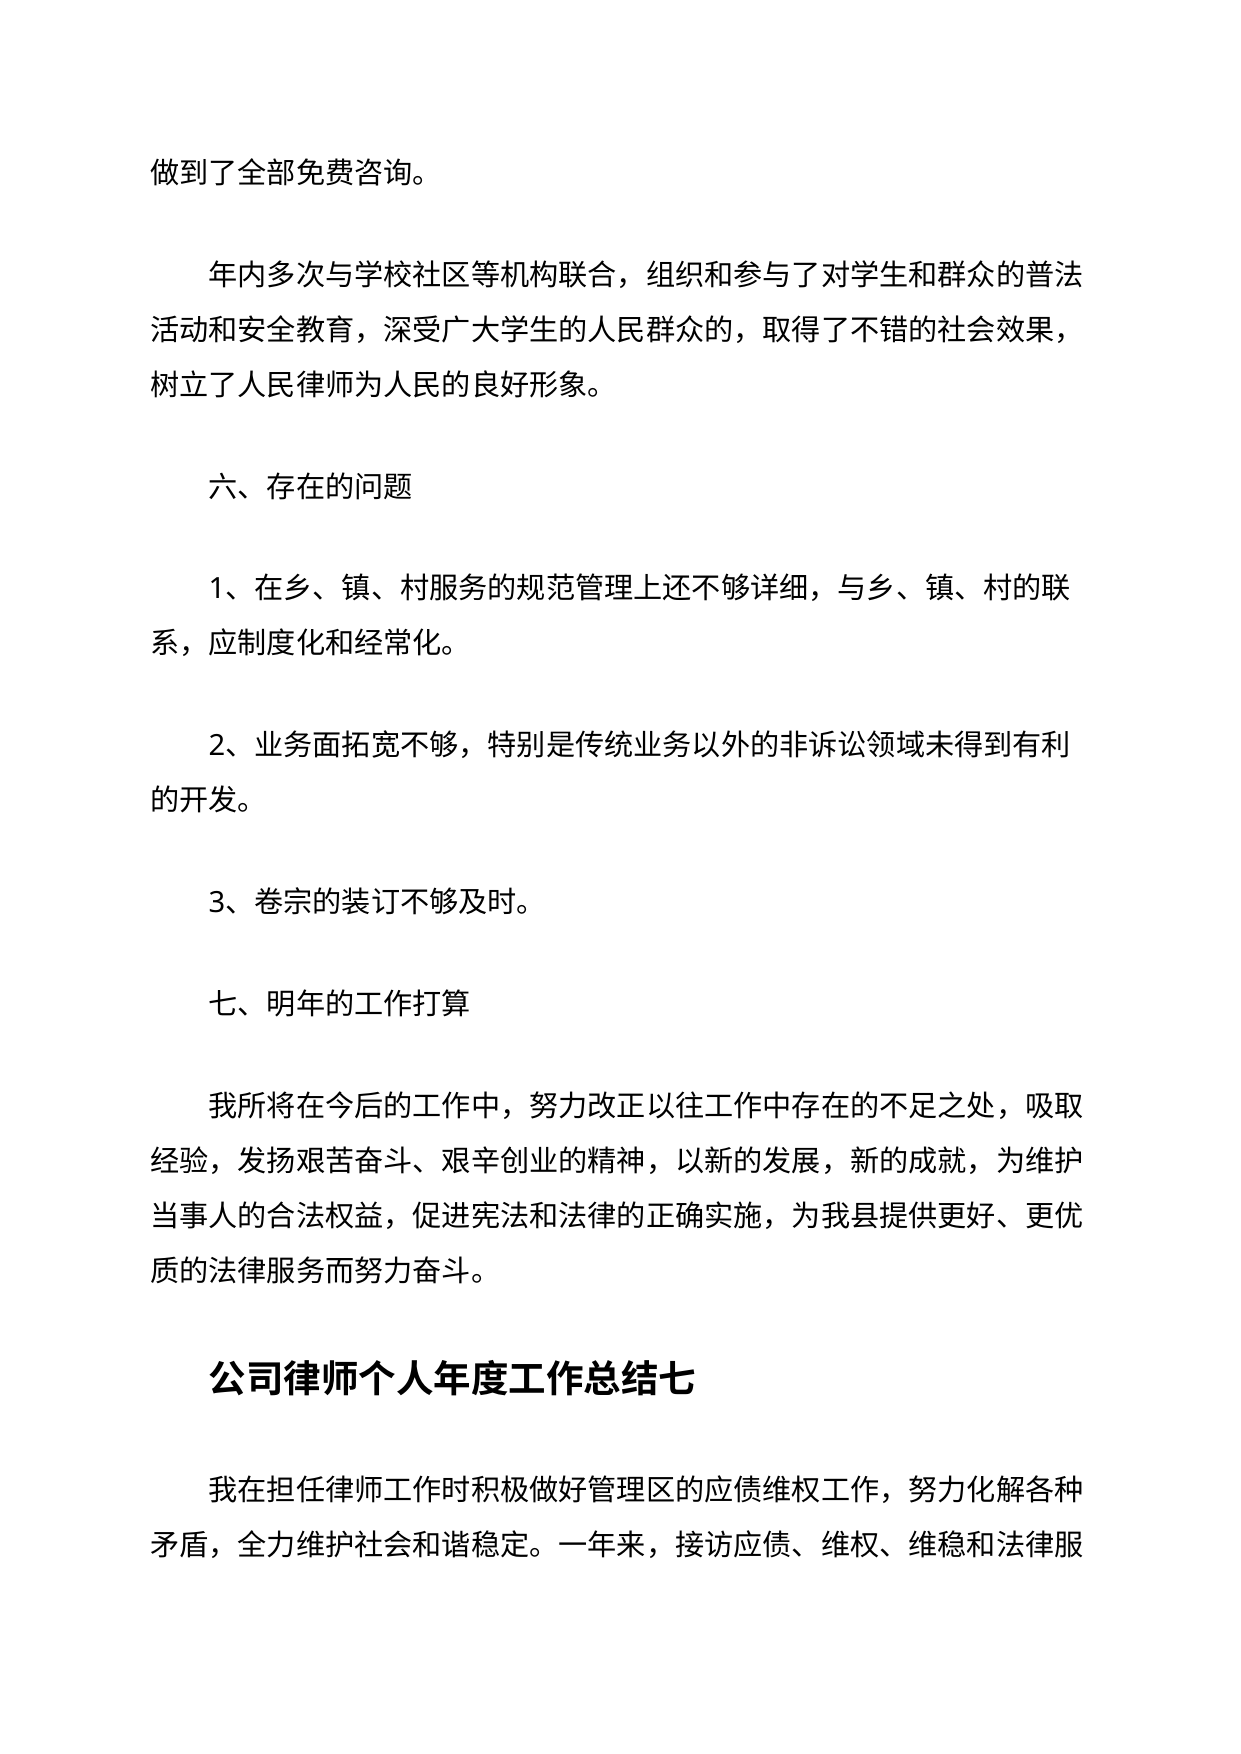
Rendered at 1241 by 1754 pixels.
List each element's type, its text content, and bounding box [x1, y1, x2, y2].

text 七、明年的工作打算 [150, 981, 1090, 1023]
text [150, 1466, 1090, 1563]
text 公司律师个人年度工作总结七 [150, 1349, 1090, 1403]
text 3、卷宗的装订不够及时。 [150, 879, 1090, 921]
text 六、存在的问题 [150, 463, 1090, 506]
text 1、在乡、镇、村服务的规范管理上还不够详细，与乡、镇、村的联系，应制度化和经常化。 [150, 565, 1090, 662]
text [150, 150, 1090, 192]
text 年内多次与学校社区等机构联合，组织和参与了对学生和群众的普法活动和安全教育，深受广大学生的人民群众的，取得了不错的社会效果，树立了人民律师为人民的良好形象。 [150, 252, 1090, 404]
text 我所将在今后的工作中，努力改正以往工作中存在的不足之处，吸取经验，发扬艰苦奋斗、艰辛创业的精神，以新的发展，新的成就，为维护当事人的合法权益，促进宪法和法律的正确实施，为我县提供更好、更优质的法律服务而努力奋斗。 [150, 1082, 1090, 1289]
text 2、业务面拓宽不够，特别是传统业务以外的非诉讼领域未得到有利的开发。 [150, 722, 1090, 819]
